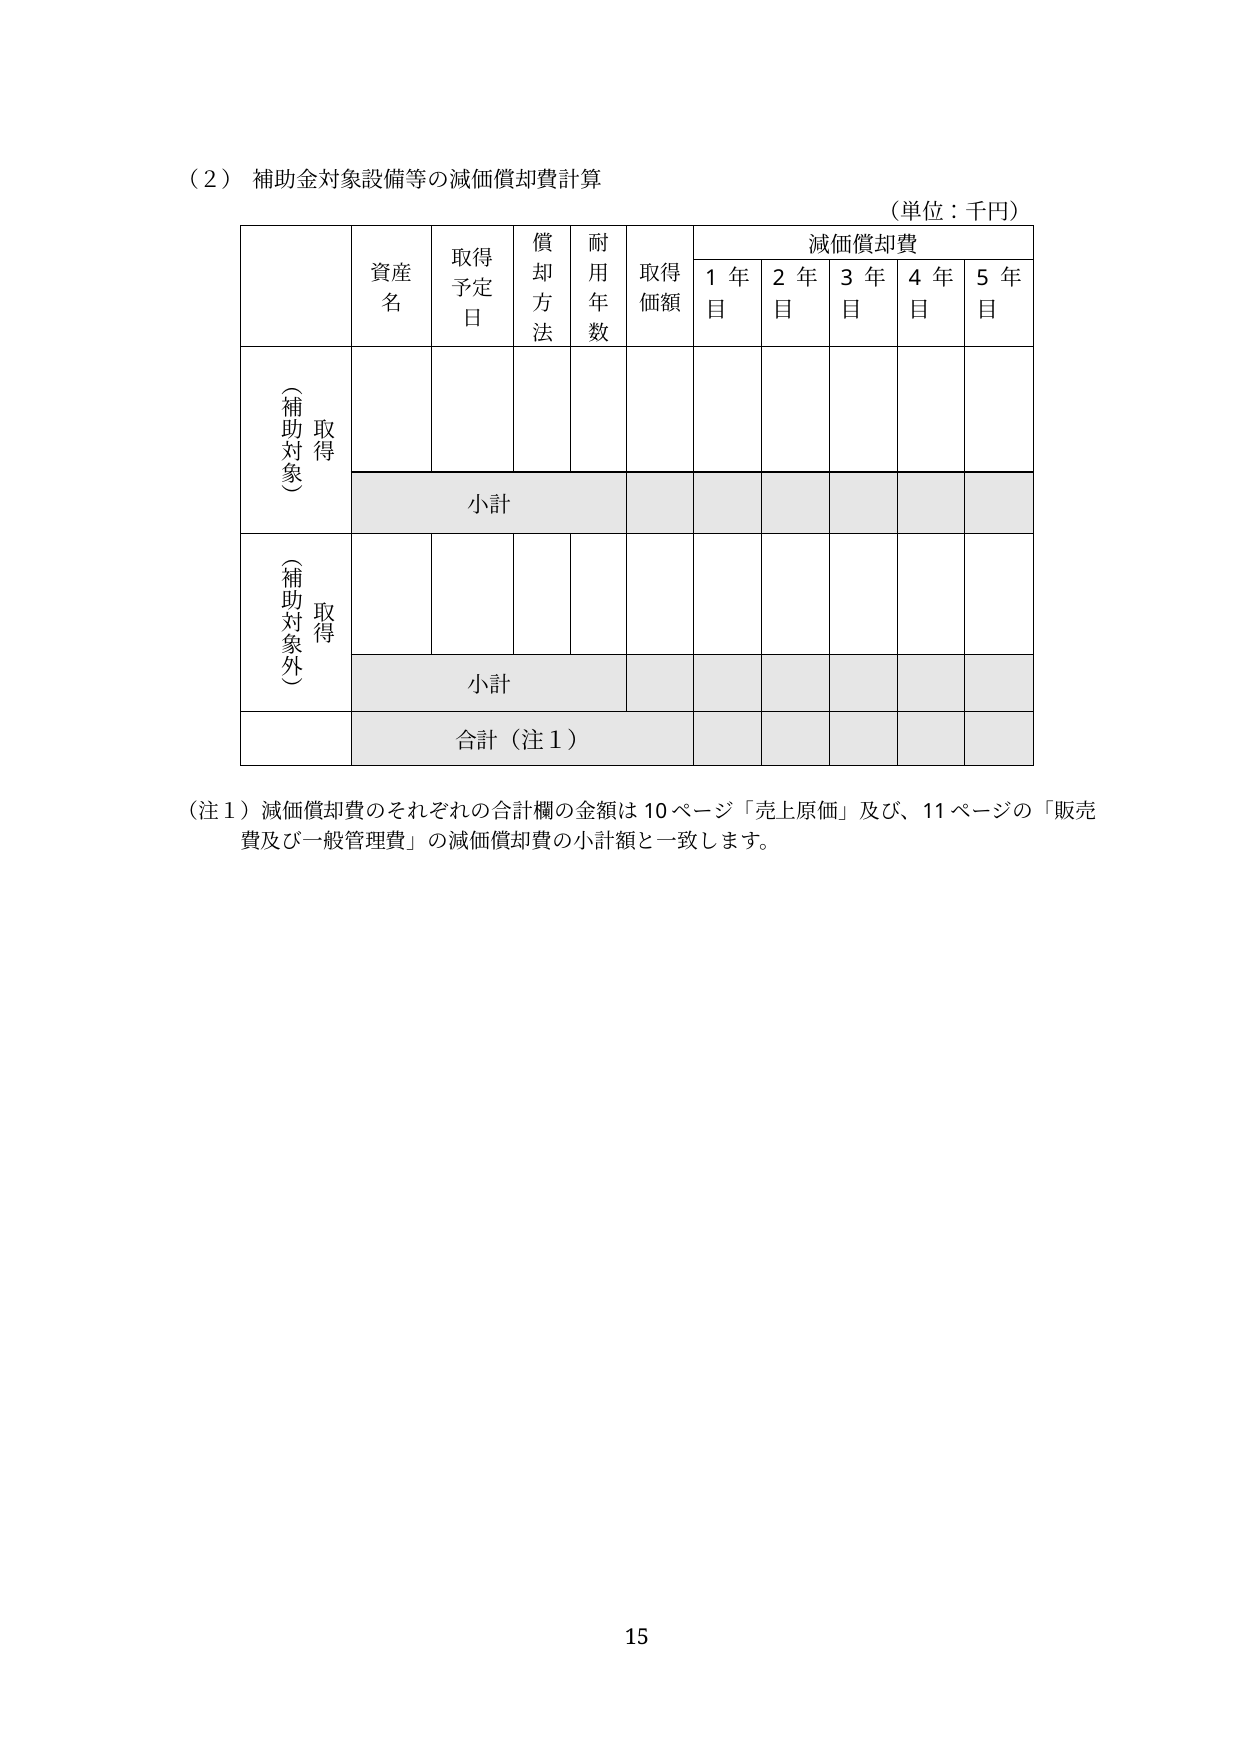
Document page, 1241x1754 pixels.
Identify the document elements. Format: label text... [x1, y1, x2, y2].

table_cell [352, 347, 431, 471]
table_header 償却 方法 [514, 226, 570, 346]
table_cell [898, 473, 964, 533]
table_cell [830, 347, 897, 471]
table_cell [627, 534, 693, 653]
table_cell [898, 712, 964, 765]
table_cell [694, 347, 761, 471]
table_cell [965, 534, 1033, 653]
table_cell [762, 473, 829, 533]
table_cell [627, 347, 693, 471]
table_cell [241, 712, 351, 765]
table_cell [627, 473, 693, 533]
table_header 資産名 [352, 226, 431, 346]
table_cell [830, 655, 897, 711]
table_cell [762, 655, 829, 711]
text （注１）減価償却費のそれぞれの合計欄の金額は10ページ「売上原価」及び、11ページの「販売費及び一般管理費」の減価償却費の小計額と一致します。 [177, 795, 1097, 855]
table_header 減価償却費 [694, 226, 1033, 259]
table_cell 1年目 [694, 260, 761, 346]
table_cell [571, 534, 626, 653]
table_cell [965, 473, 1033, 533]
table_cell [830, 712, 897, 765]
table_cell [898, 655, 964, 711]
table_cell [694, 534, 761, 653]
table_cell 取得 （補助対象） [241, 347, 351, 533]
table_cell [898, 347, 964, 471]
table_cell [965, 655, 1033, 711]
table_cell [514, 347, 570, 471]
table_cell 5年目 [965, 260, 1033, 346]
text （単位：千円） [177, 194, 1031, 225]
table_cell [762, 712, 829, 765]
table_cell 2年目 [762, 260, 829, 346]
table_cell [898, 534, 964, 653]
table_header [241, 226, 351, 346]
table_cell 小計 [352, 473, 626, 533]
table_cell 3年目 [830, 260, 897, 346]
list 補助金対象設備等の減価償却費計算 [177, 162, 1097, 194]
table_cell [830, 473, 897, 533]
table_cell [352, 534, 431, 653]
table_cell [965, 712, 1033, 765]
table_cell [694, 712, 761, 765]
table_cell [762, 534, 829, 653]
table_cell 小計 [352, 655, 626, 711]
table_header 耐用 年数 [571, 226, 626, 346]
table_cell 取得 （補助対象外） [241, 534, 351, 711]
table_cell 合計（注１） [352, 712, 693, 765]
table_header 取得 予定日 [432, 226, 513, 346]
table_cell [571, 347, 626, 471]
table_cell [830, 534, 897, 653]
table_cell 4年目 [898, 260, 964, 346]
table_cell [762, 347, 829, 471]
table_cell [694, 655, 761, 711]
table_cell [514, 534, 570, 653]
table_header 取得 価額 [627, 226, 693, 346]
table_cell [627, 655, 693, 711]
table_cell [432, 347, 513, 471]
table_cell [432, 534, 513, 653]
table_cell [965, 347, 1033, 471]
table_cell [694, 473, 761, 533]
